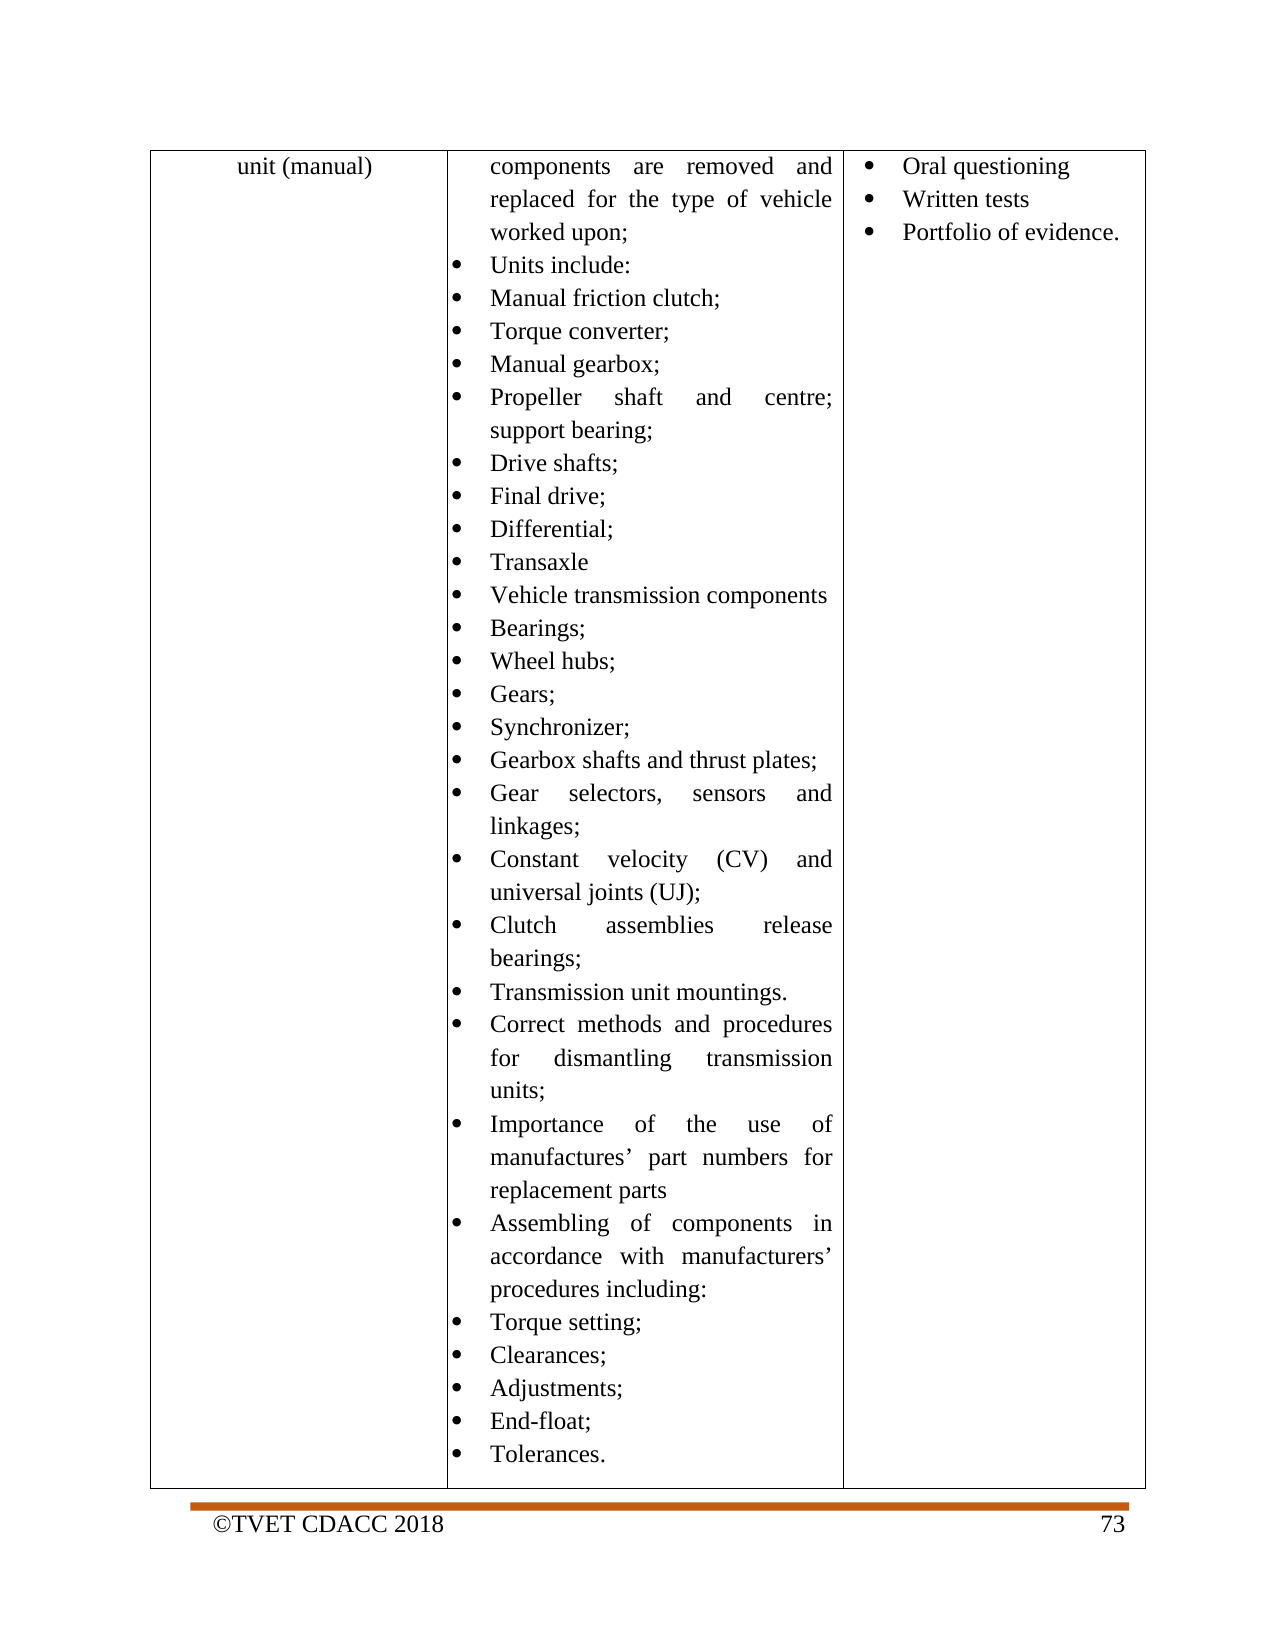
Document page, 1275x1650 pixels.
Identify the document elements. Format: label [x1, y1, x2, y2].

table_cell [151, 151, 447, 1488]
table_cell [448, 151, 843, 1488]
table_cell [844, 151, 1145, 1488]
